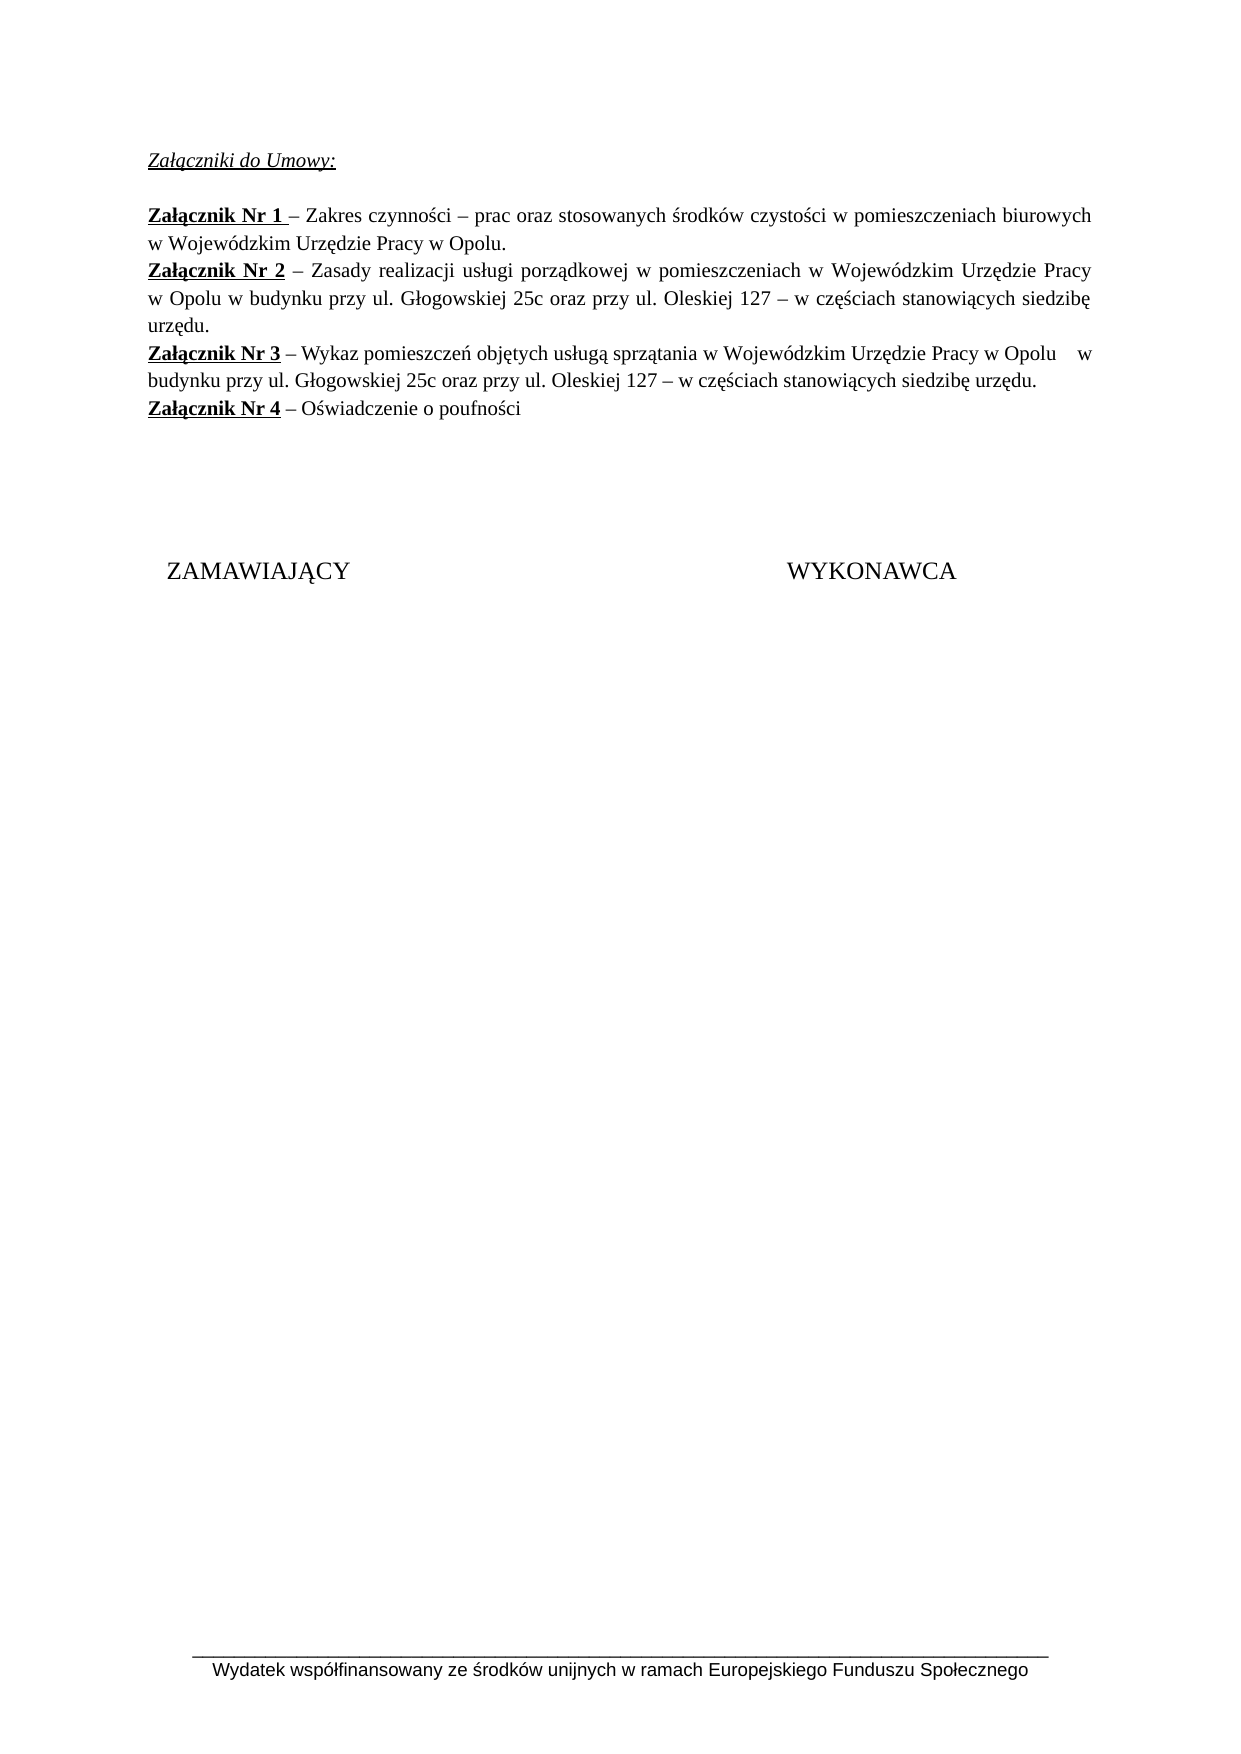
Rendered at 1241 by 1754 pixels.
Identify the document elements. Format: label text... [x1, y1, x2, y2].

text Załącznik Nr 3 – Wykaz pomieszczeń objętych usługą sprzątania w Wojewódzkim Urzędzie Pracy w Opolu w budynku przy ul. Głogowskiej 25c oraz przy ul. Oleskiej 127 – w częściach stanowiących siedzibę urzędu. [148, 341, 1093, 392]
text Załączniki do Umowy: [148, 148, 1093, 172]
text Załącznik Nr 1 – Zakres czynności – prac oraz stosowanych środków czystości w pomieszczeniach biurowych w Wojewódzkim Urzędzie Pracy w Opolu. [148, 203, 1093, 254]
text Załącznik Nr 4 – Oświadczenie o poufności [148, 396, 1093, 420]
text Załącznik Nr 2 – Zasady realizacji usługi porządkowej w pomieszczeniach w Wojewódzkim Urzędzie Pracy w Opolu w budynku przy ul. Głogowskiej 25c oraz przy ul. Oleskiej 127 – w częściach stanowiących siedzibę urzędu. [148, 258, 1093, 337]
text ZAMAWIAJĄCY WYKONAWCA [148, 556, 1093, 585]
